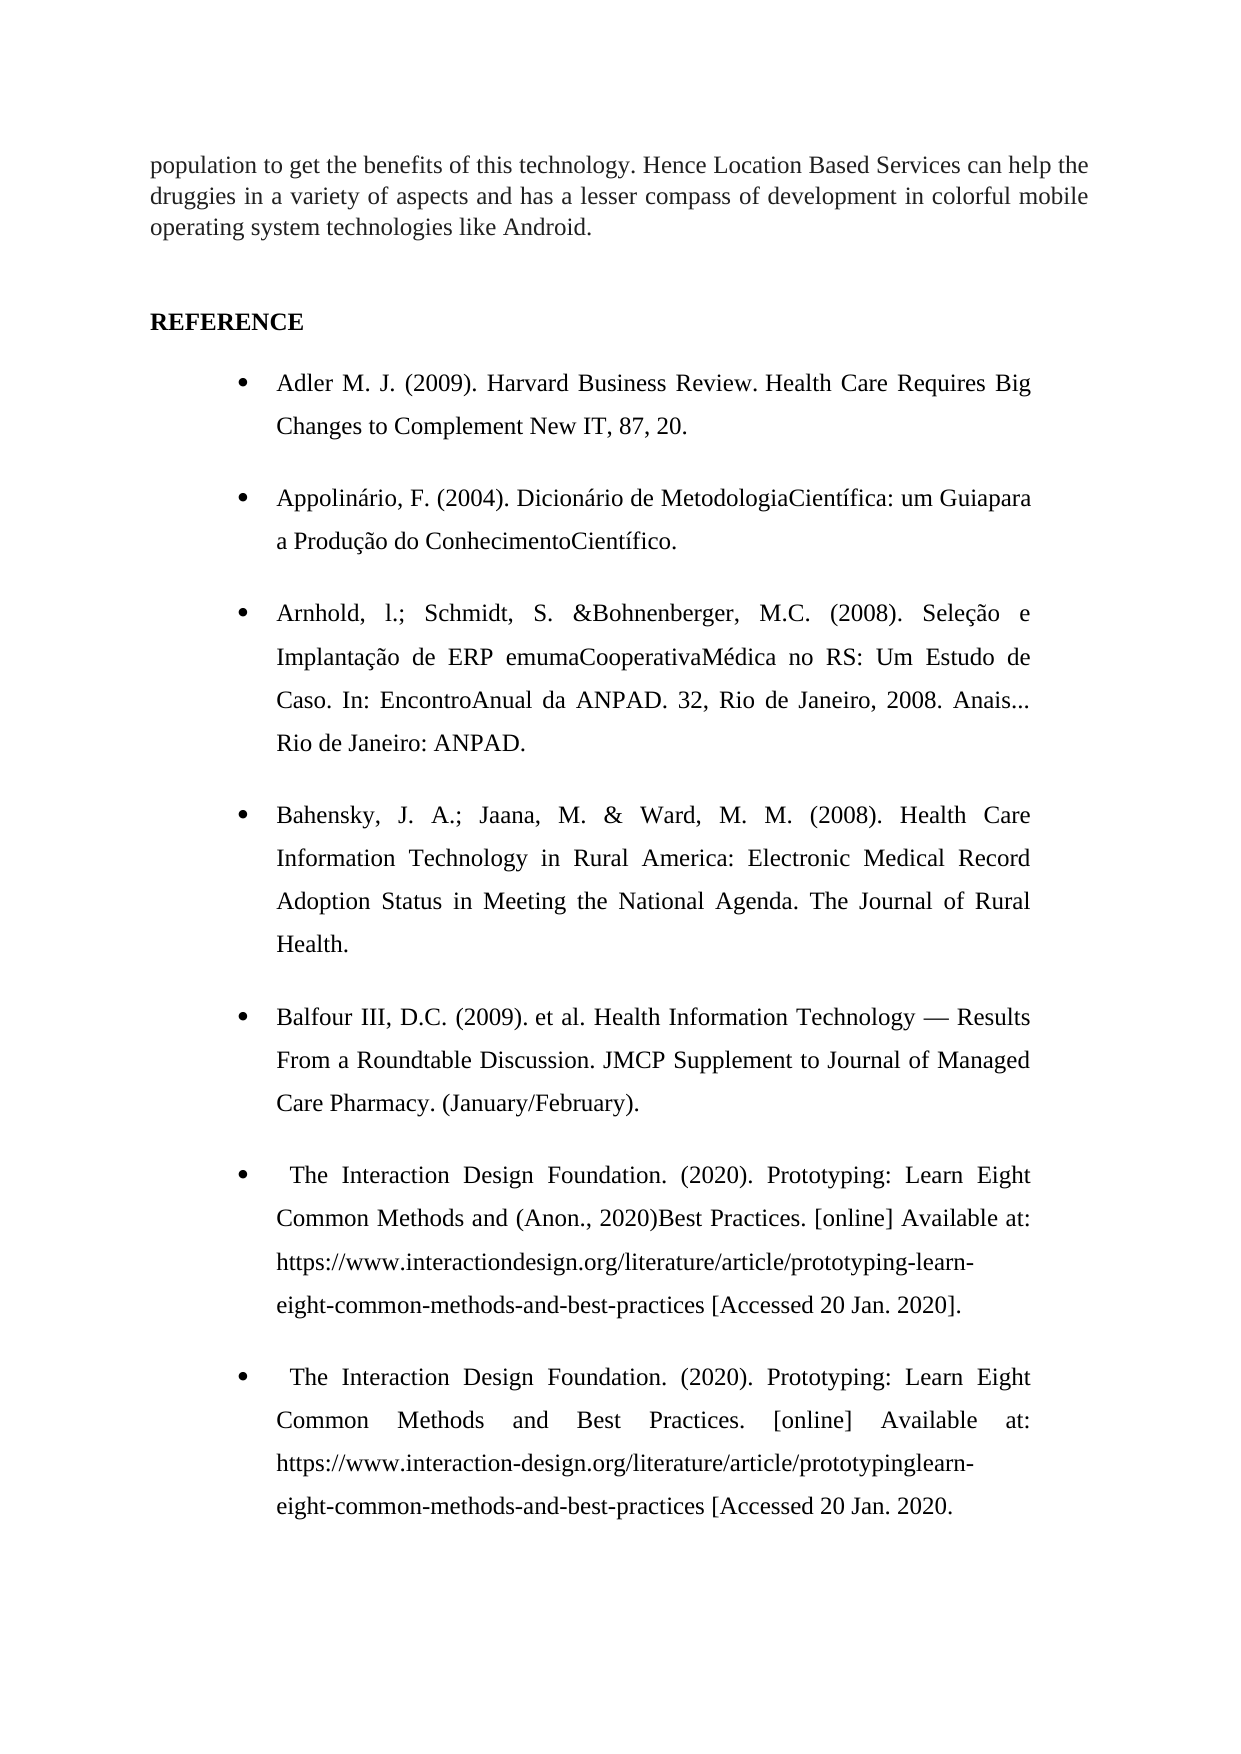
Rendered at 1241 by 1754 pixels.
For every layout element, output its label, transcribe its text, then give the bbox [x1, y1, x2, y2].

list The Interaction Design Foundation. (2020). Prototyping: Learn Eight Common Methods and Best Practices. [online] Available at: https://www.interaction-design.org/literature/article/prototypinglearn-eight-common-methods-and-best-practices [Accessed 20 Jan. 2020. [238, 1362, 1031, 1520]
list Arnhold, l.; Schmidt, S. &Bohnenberger, M.C. (2008). Seleção e Implantação de ERP emumaCooperativaMédica no RS: Um Estudo de Caso. In: EncontroAnual da ANPAD. 32, Rio de Janeiro, 2008. Anais... Rio de Janeiro: ANPAD. [238, 598, 1031, 757]
list Bahensky, J. A.; Jaana, M. & Ward, M. M. (2008). Health Care Information Technology in Rural America: Electronic Medical Record Adoption Status in Meeting the National Agenda. The Journal of Rural Health. [238, 800, 1031, 958]
list The Interaction Design Foundation. (2020). Prototyping: Learn Eight Common Methods and (Anon., 2020)Best Practices. [online] Available at: https://www.interactiondesign.org/literature/article/prototyping-learn-eight-common-methods-and-best-practices [Accessed 20 Jan. 2020]. [238, 1160, 1031, 1318]
list Balfour III, D.C. (2009). et al. Health Information Technology — Results From a Roundtable Discussion. JMCP Supplement to Journal of Managed Care Pharmacy. (January/February). [238, 1002, 1031, 1117]
list Adler M. J. (2009). Harvard Business Review. Health Care Requires Big Changes to Complement New IT, 87, 20. [238, 368, 1031, 439]
text REFERENCE [150, 307, 1090, 336]
list Appolinário, F. (2004). Dicionário de MetodologiaCientífica: um Guiapara a Produção do ConhecimentoCientífico. [238, 483, 1031, 555]
